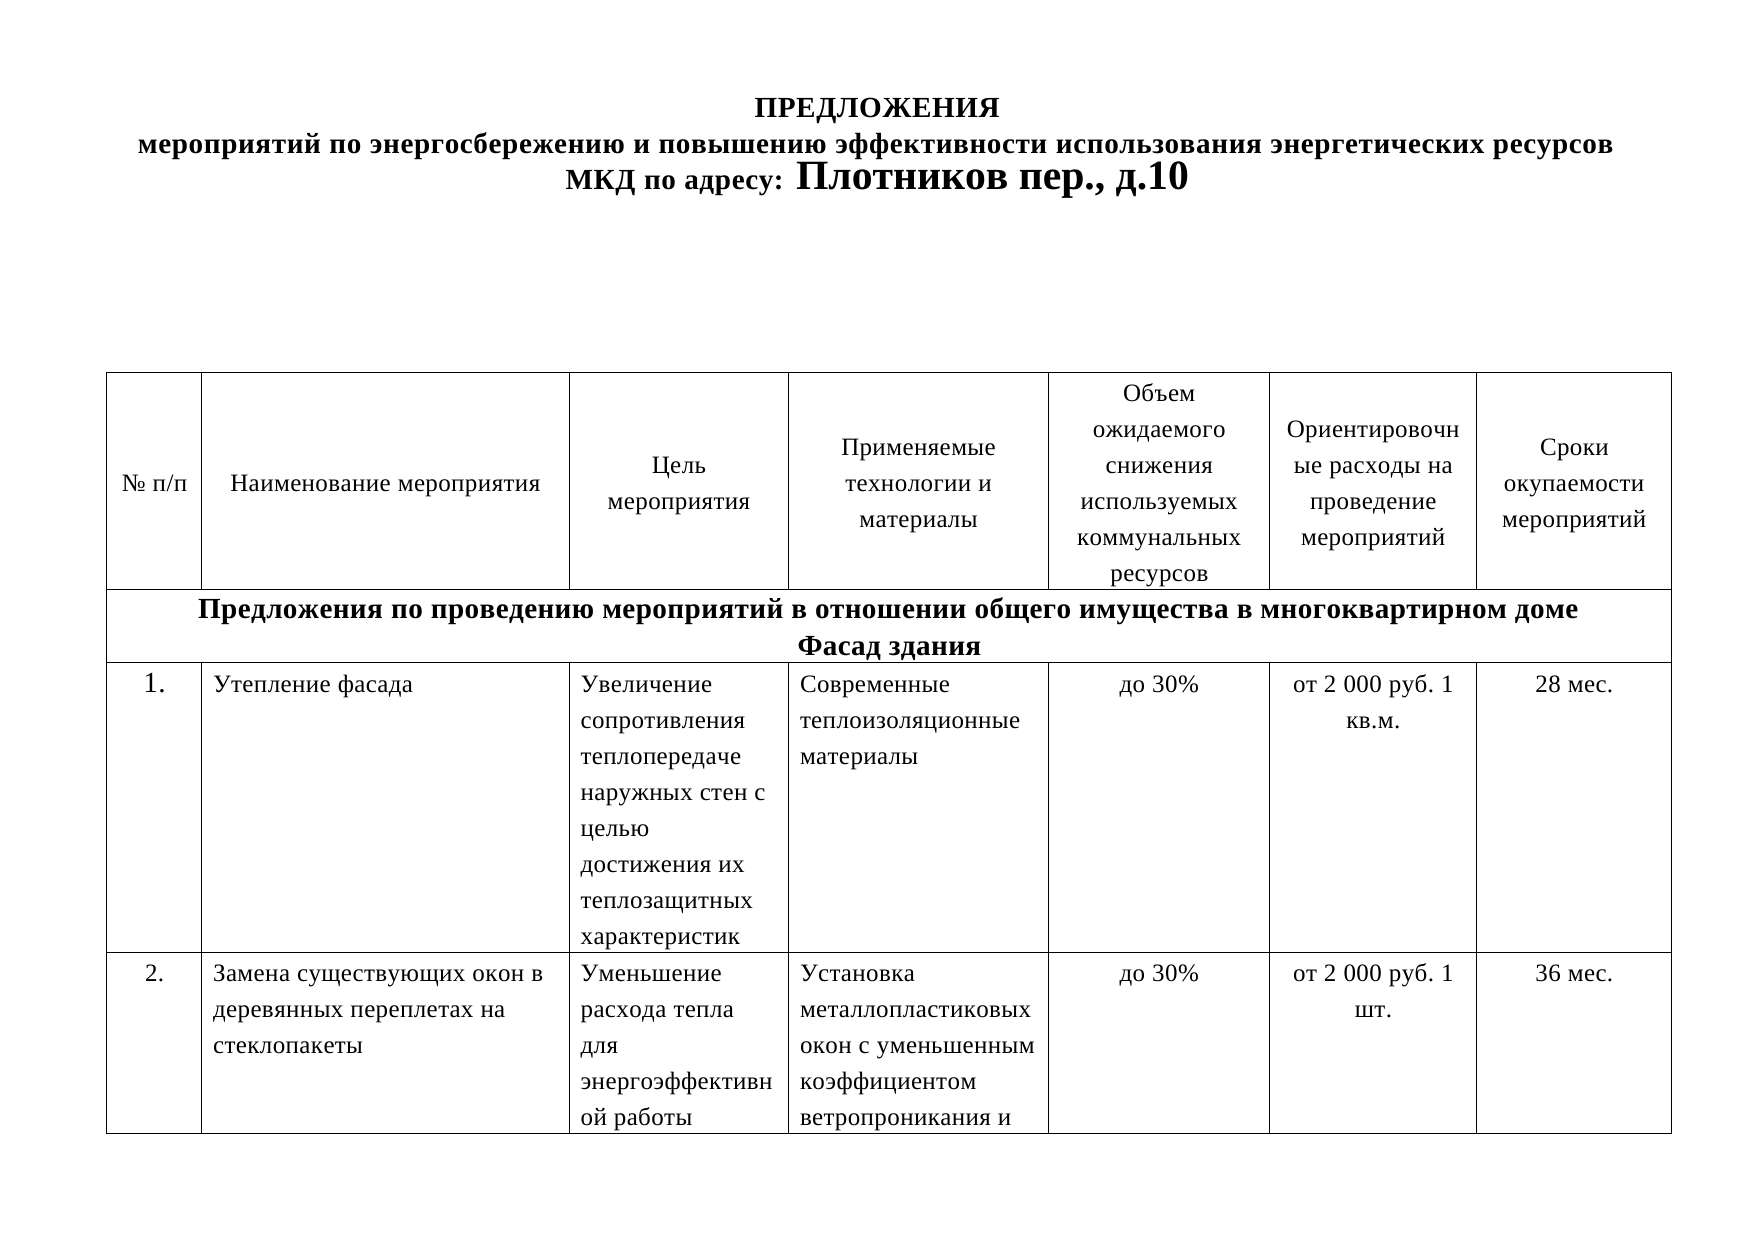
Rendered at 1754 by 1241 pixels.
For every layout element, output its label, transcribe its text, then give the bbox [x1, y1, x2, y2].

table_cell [789, 953, 1048, 1133]
table_cell от 2 000 руб. 1 шт. [1270, 953, 1476, 1133]
table_cell 1. [107, 663, 201, 952]
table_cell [202, 953, 569, 1133]
table_header № п/п [107, 373, 201, 589]
text мероприятий по энергосбережению и повышению эффективности использования энергетических ресурсов МКД по адресу: Плотников пер., д.10 [118, 124, 1636, 197]
table_cell Предложения по проведению мероприятий в отношении общего имущества в многоквартирном доме Фасад здания [107, 590, 1671, 662]
table_header Объем ожидаемого снижения используемых коммунальных ресурсов [1049, 373, 1269, 589]
table_header Цель мероприятия [570, 373, 788, 589]
table_header Применяемые технологии и материалы [789, 373, 1048, 589]
table_header Наименование мероприятия [202, 373, 569, 589]
table_cell Современные теплоизоляционные материалы [789, 663, 1048, 952]
text ПРЕДЛОЖЕНИЯ [118, 88, 1636, 124]
table_cell 36 мес. [1477, 953, 1671, 1133]
table_cell 2. [107, 953, 201, 1133]
table_cell от 2 000 руб. 1 кв.м. [1270, 663, 1476, 952]
table_header Ориентировочные расходы на проведение мероприятий [1270, 373, 1476, 589]
table_cell Увеличение сопротивления теплопередаче наружных стен с целью достижения их теплозащитных характеристик [570, 663, 788, 952]
table_cell Утепление фасада [202, 663, 569, 952]
table_cell до 30% [1049, 663, 1269, 952]
table_cell 28 мес. [1477, 663, 1671, 952]
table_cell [570, 953, 788, 1133]
table_cell до 30% [1049, 953, 1269, 1133]
table_header Сроки окупаемости мероприятий [1477, 373, 1671, 589]
